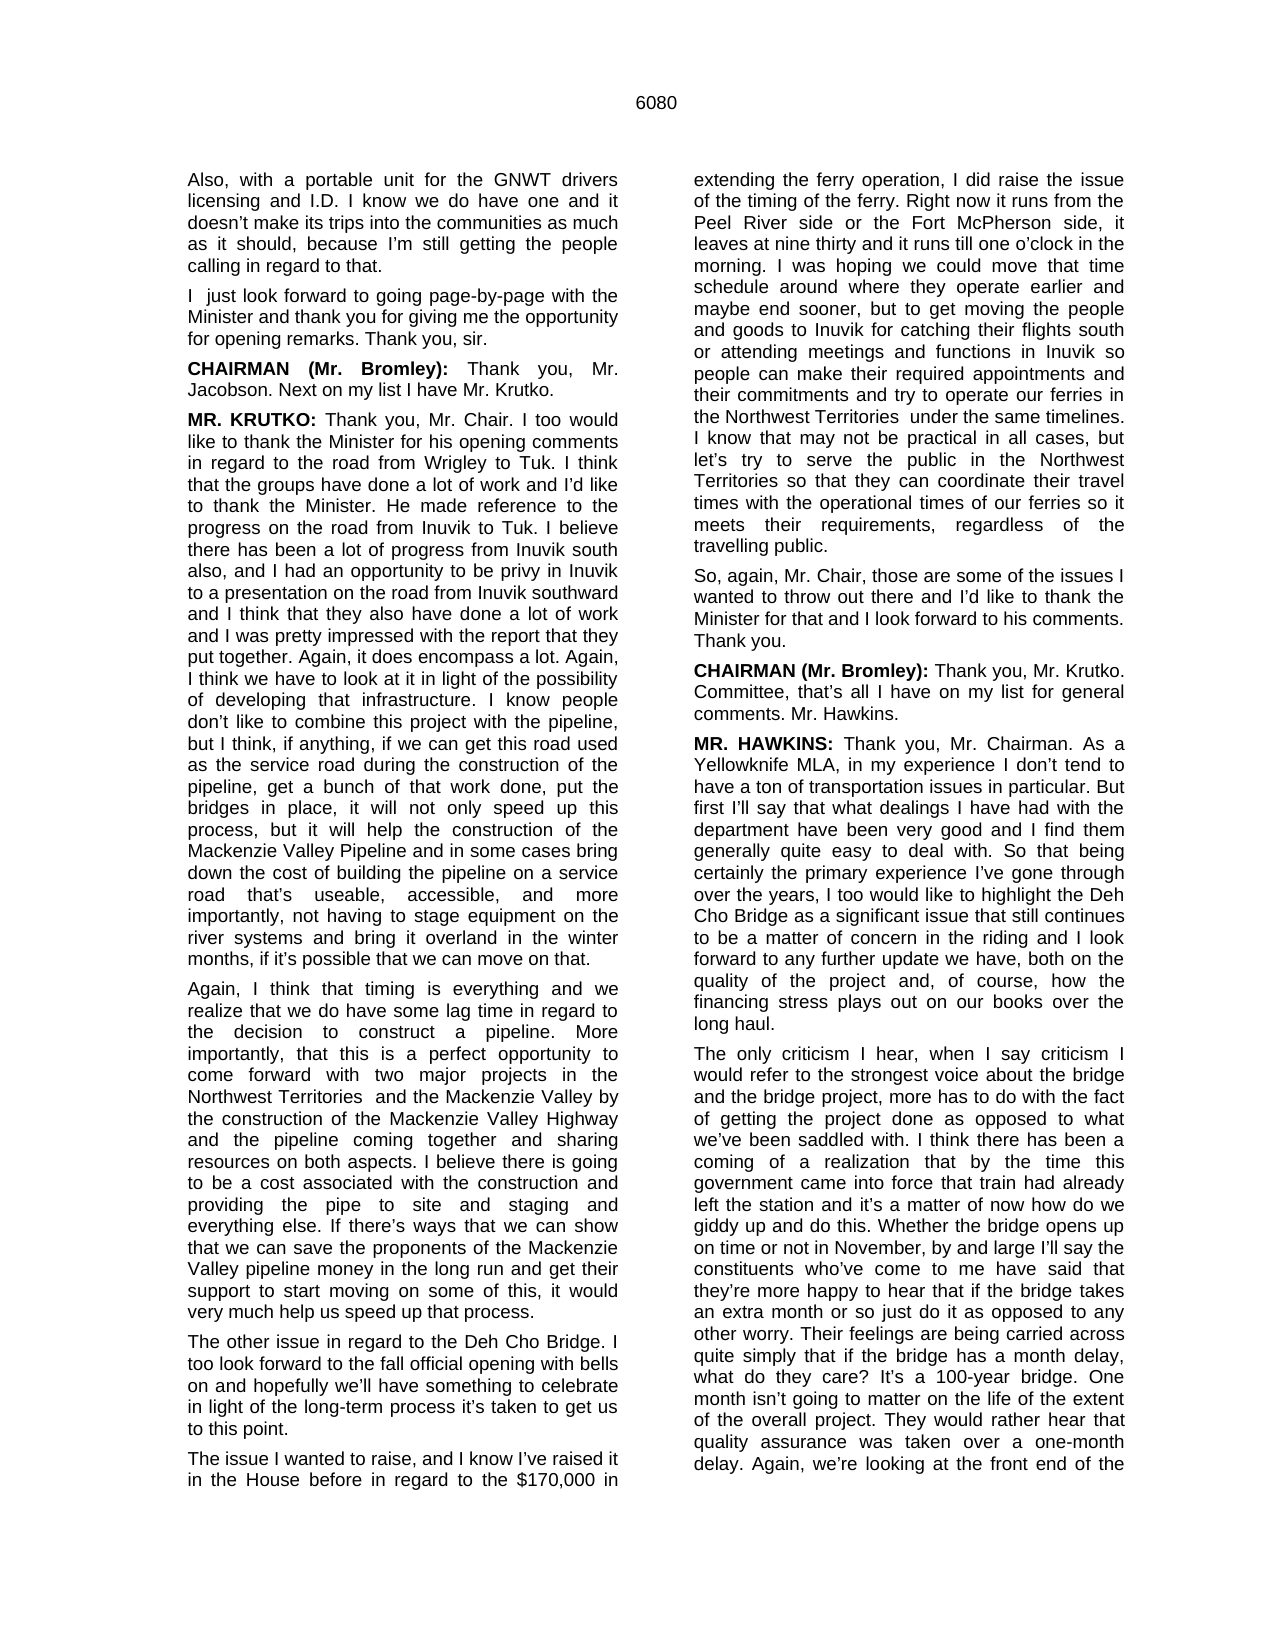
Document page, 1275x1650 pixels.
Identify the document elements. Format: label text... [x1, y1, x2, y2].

text So, again, Mr. Chair, those are some of the issues I wanted to throw out there and I’d like to thank the Minister for that and I look forward to his comments. Thank you. [694, 565, 1125, 651]
text CHAIRMAN (Mr. Bromley): Thank you, Mr. Jacobson. Next on my list I have Mr. Krutko. [187, 357, 619, 401]
text I just look forward to going page-by-page with the Minister and thank you for giving me the opportunity for opening remarks. Thank you, sir. [187, 284, 619, 349]
text MR. HAWKINS: Thank you, Mr. Chairman. As a Yellowkne MLA, in my experience I don’t tend to have a ton of transportation issues in particular. But first I’ll say that what dealings I have had with the department have been very good and I find them generally quite easy to deal with. So that being certainly the primary experience I’ve gone through over the years, I too would like to highlight the Deh Cho Bridge as a signicant issue that still continues to be a matter of concern in the riding and I look forward to any further update we have, both on the quality of the project and, of course, how the financing stress plays out on our books over the long haul. [694, 732, 1125, 1034]
text MR. KRUTKO: Thank you, Mr. Chair. I too would like to thank the Minister for his opening comments in regard to the road from Wrigley to Tuk. I think that the groups have done a lot of work and I’d like to thank the Minister. He made reference to the progress on the road from Inuvik to Tuk. I believe there has been a lot of progress from Inuvik south also, and I had an opportunity to be privy in Inuvik to a presentation on the road from Inuvik southward and I think that they also have done a lot of work and I was pretty impressed with the report that they put together. Again, it does encompass a lot. Again, I think we have to look at it in light of the possibility of developing that infrastructure. I know people don’t like to combine this project with the pipeline, but I think, anything, we can get this road used as the service road during the construction of the pipeline, get a bunch of that work done, put the bridges in place, it will not only speed up this process, but it will help the construction of the Mackenzie Valley Pipeline and in some cases bring down the cost of building the pipeline on a service road that’s useable, accessible, and more importantly, not having to stage equipment on the river systems and bring it overland in the winter months, it’s possible that we can move on that. [187, 409, 619, 969]
text The other issue in regard to the Deh Cho Bridge. I too look forward to the fall official opening with bells on and hopefully we’ll have something to celebrate in light of the long-term process it’s taken to get us to this point. [187, 1331, 619, 1439]
text Again, I think that timing is everything and we realize that we do have some lag time in regard to the decision to construct a pipeline. More importantly, that this is a perfect opportunity to come forward with two major projects in the Northwest Territories and the Mackenzie Valley by the construction of the Mackenzie Valley Highway and the pipeline coming together and sharing resources on both aspects. I believe there is going to be a cost associated with the construction and providing the pipe to site and staging and everything else. If there’s ways that we can show that we can save the proponents of the Mackenzie Valley pipeline money in the long run and get their support to start moving on some of this, it would very much help us speed up that process. [187, 978, 619, 1323]
text The issue I wanted to raise, and I know I’ve raised it in the House before in regard to the $170,000 in extending the ferry operation, I did raise the issue of the timing of the ferry. Right now it runs from the Peel River side or the Fort McPherson side, it leaves at nine thirty and it runs till one o’clock in the morning. I was hoping we could move that time schedule around where they operate earlier and maybe end sooner, but to get moving the people and goods to Inuvik for catching their flights south or attending meetings and functions in Inuvik so people can make their required appointments and their commitments and try to operate our ferries in the Northwest Territories under the same timelines. I know that may not be practical in all cases, but let’s try to serve the public in the Northwest Territories so that they can coordinate their travel times with the operational times of our ferries so it meets their requirements, regardless of the travelling public. [694, 168, 1125, 556]
text CHAIRMAN (Mr. Bromley): Thank you, Mr. Krutko. Committee, that’s all I have on my list for general comments. Mr. Hawkins. [694, 659, 1125, 724]
text Also, with a portable unit for the GNWT drivers licensing and I.D. I know we do have one and it doesn’t make its trips into the communities as much as it should, because I’m still getting the people calling in regard to that. [187, 168, 619, 276]
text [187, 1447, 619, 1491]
